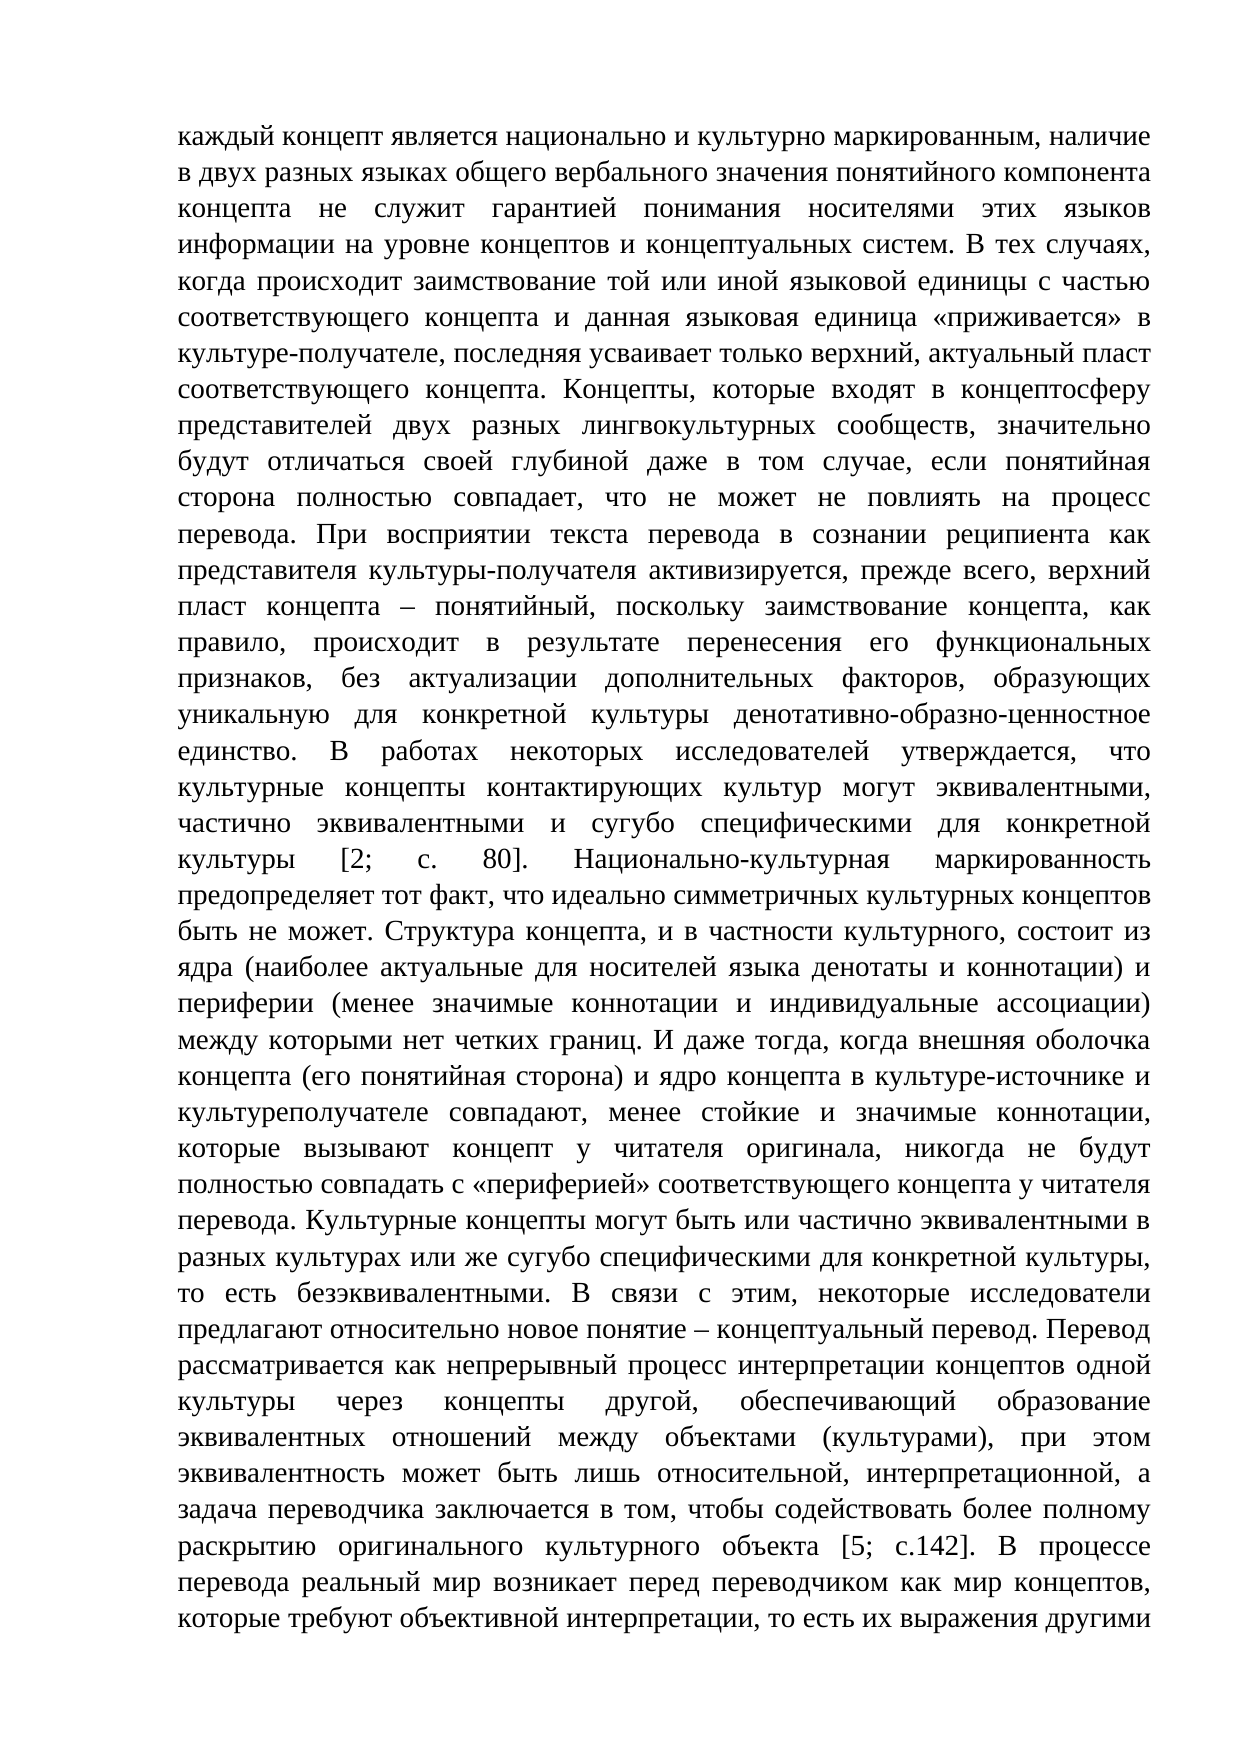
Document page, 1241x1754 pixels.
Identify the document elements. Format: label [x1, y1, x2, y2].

text [177, 118, 1152, 1634]
